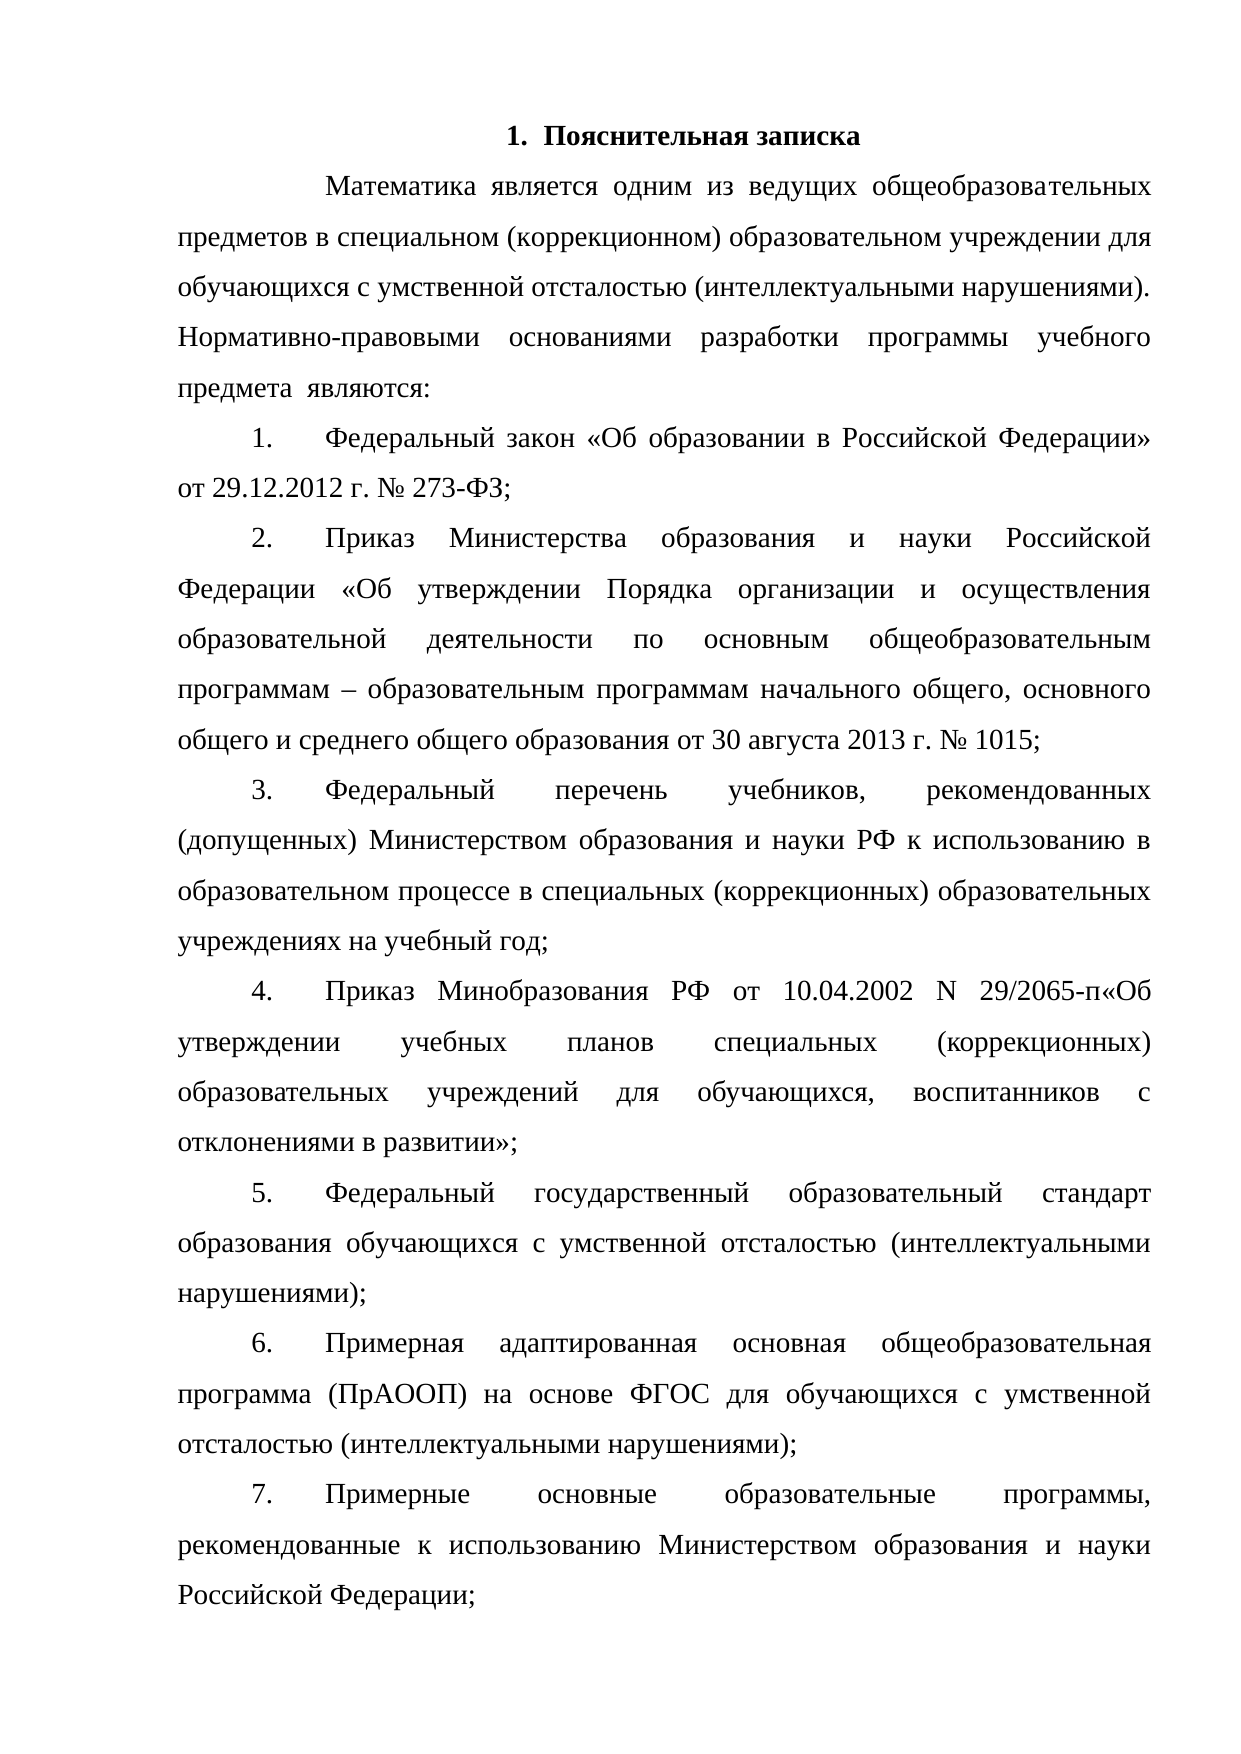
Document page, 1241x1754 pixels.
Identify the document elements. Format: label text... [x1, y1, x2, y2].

list Федеральный закон «Об образовании в Российской Федерации» от 29.12.2012 г. № 273-ФЗ; [177, 420, 1152, 504]
text Нормативно-правовыми основаниями разработки программы учебного предмета являются: [177, 319, 1152, 403]
list Федеральный перечень учебников, рекомендованных (допущенных) Министерством образования и науки РФ к использованию в образовательном процессе в специальных (коррекционных) образовательных учреждениях на учебный год; [177, 772, 1152, 957]
list Примерные основные образовательные программы, рекомендованные к использованию Министерством образования и науки Российской Федерации; [177, 1477, 1152, 1611]
list Приказ Минобразования РФ от 10.04.2002 N 29/2065-п«Об утверждении учебных планов специальных (коррекционных) образовательных учреждений для обучающихся, воспитанников с отклонениями в развитии»; [177, 973, 1152, 1158]
list Приказ Министерства образования и науки Российской Федерации «Об утверждении Порядка организации и осуществления образовательной деятельности по основным общеобразовательным программам – образовательным программам начального общего, основного общего и среднего общего образования от 30 августа . № 1015; [177, 521, 1152, 755]
text Математика является одним из ведущих общеобразовательных предметов в специальном (коррекционном) образовательном учреждении для обучающихся с умственной отсталостью (интеллектуальными нарушениями). [177, 168, 1152, 303]
list Примерная адаптированная основная общеобразовательная программа (ПрАООП) на основе ФГОС для обучающихся с умственной отсталостью (интеллектуальными нарушениями); [177, 1326, 1152, 1460]
list Пояснительная записка [215, 118, 1152, 152]
list Федеральный государственный образовательный стандарт образования обучающихся с умственной отсталостью (интеллектуальными нарушениями); [177, 1175, 1152, 1309]
